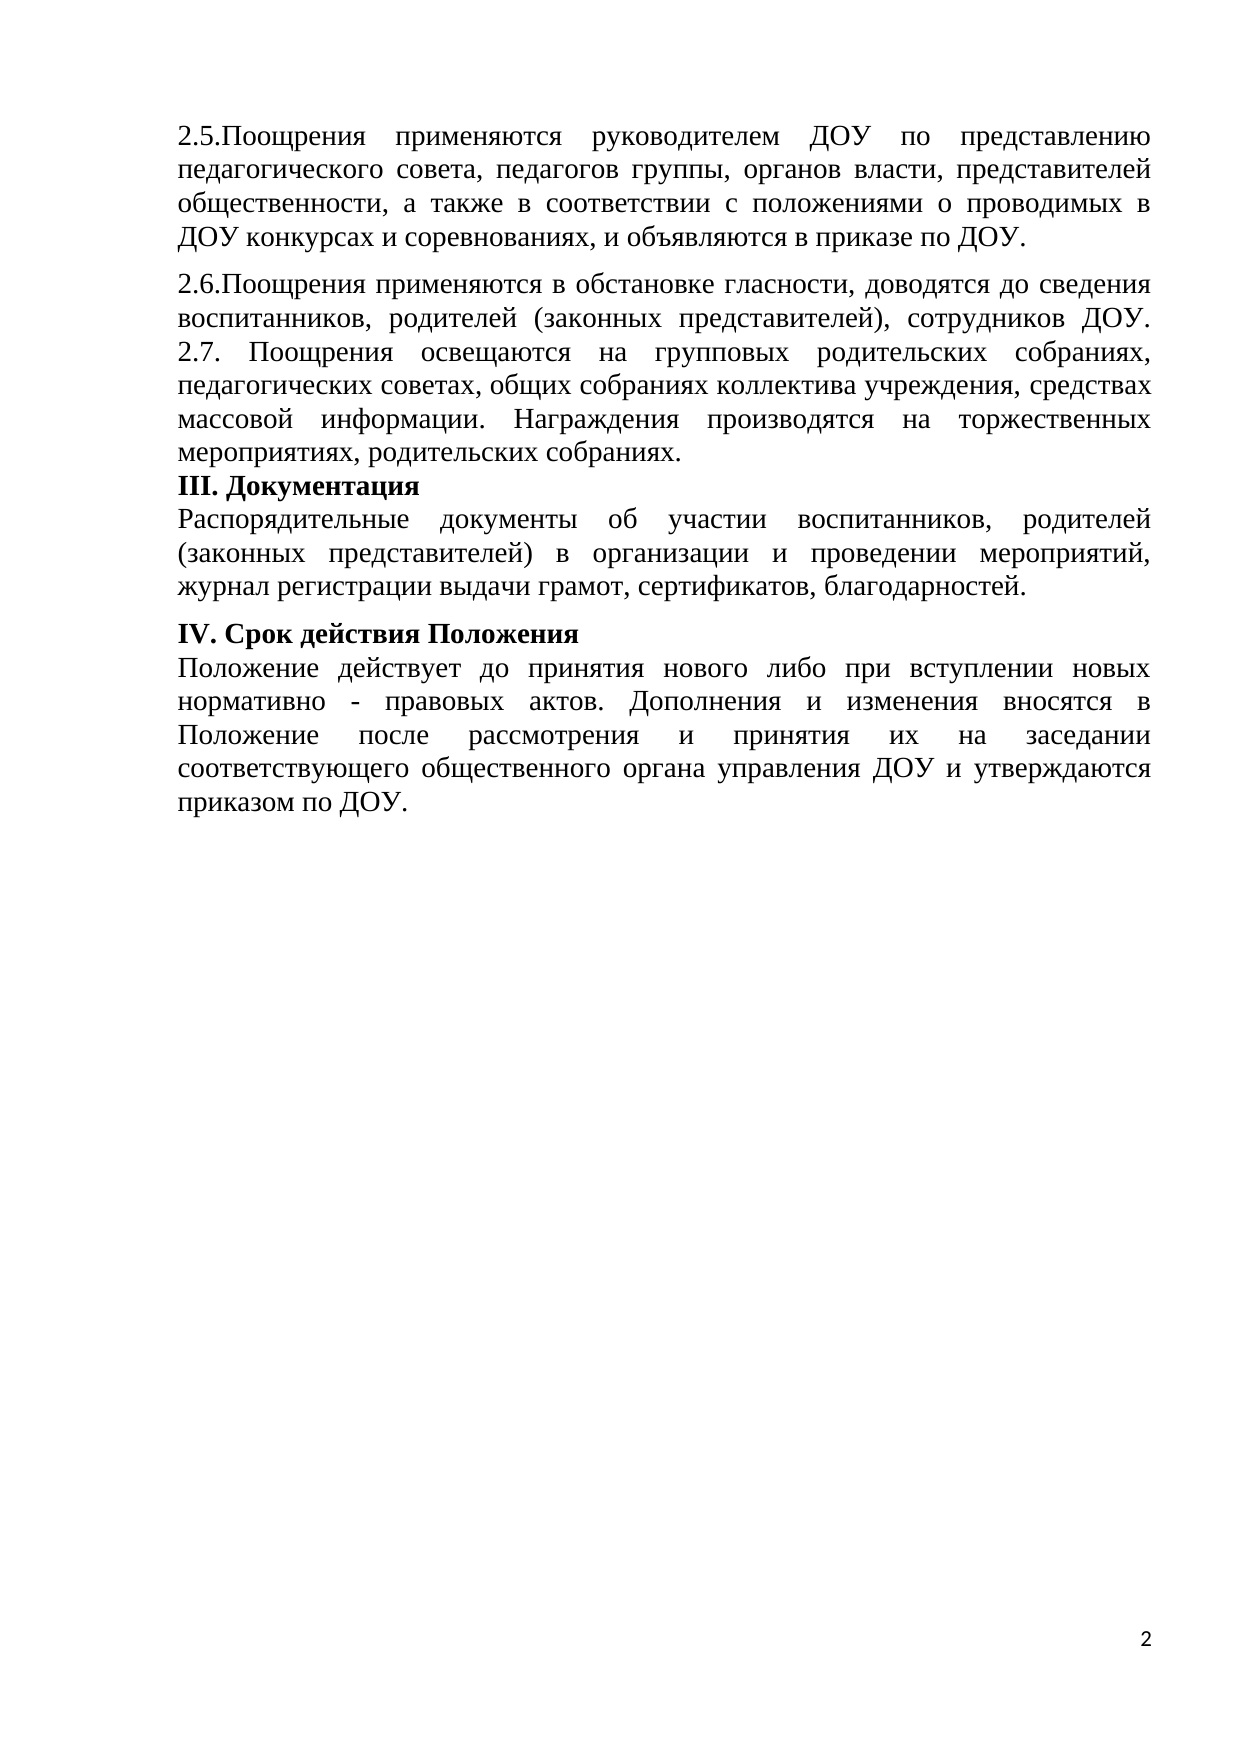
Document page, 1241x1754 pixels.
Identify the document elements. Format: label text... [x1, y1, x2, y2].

text Распорядительные документы об участии воспитанников, родителей (законных представителей) в организации и проведении мероприятий, журнал регистрации выдачи грамот, сертификатов, благодарностей. [177, 501, 1152, 602]
text 2.5.Поощрения применяются руководителем ДОУ по представлению педагогического совета, педагогов группы, органов власти, представителей общественности, а также в соответствии с положениями о проводимых в ДОУ конкурсах и соревнованиях, и объявляются в приказе по ДОУ. [177, 118, 1152, 252]
text III. Документация [177, 468, 1152, 501]
text IV. Срок действия Положения [177, 616, 1152, 650]
text Положение действует до принятия нового либо при вступлении новых нормативно - правовых актов. Дополнения и изменения вносятся в Положение после рассмотрения и принятия их на заседании соответствующего общественного органа управления ДОУ и утверждаются приказом по ДОУ. [177, 650, 1152, 818]
text 2.6.Поощрения применяются в обстановке гласности, доводятся до сведения воспитанников, родителей (законных представителей), сотрудников ДОУ. 2.7. Поощрения освещаются на групповых родительских собраниях, педагогических советах, общих собраниях коллектива учреждения, средствах массовой информации. Награждения производятся на торжественных мероприятиях, родительских собраниях. [177, 267, 1152, 468]
